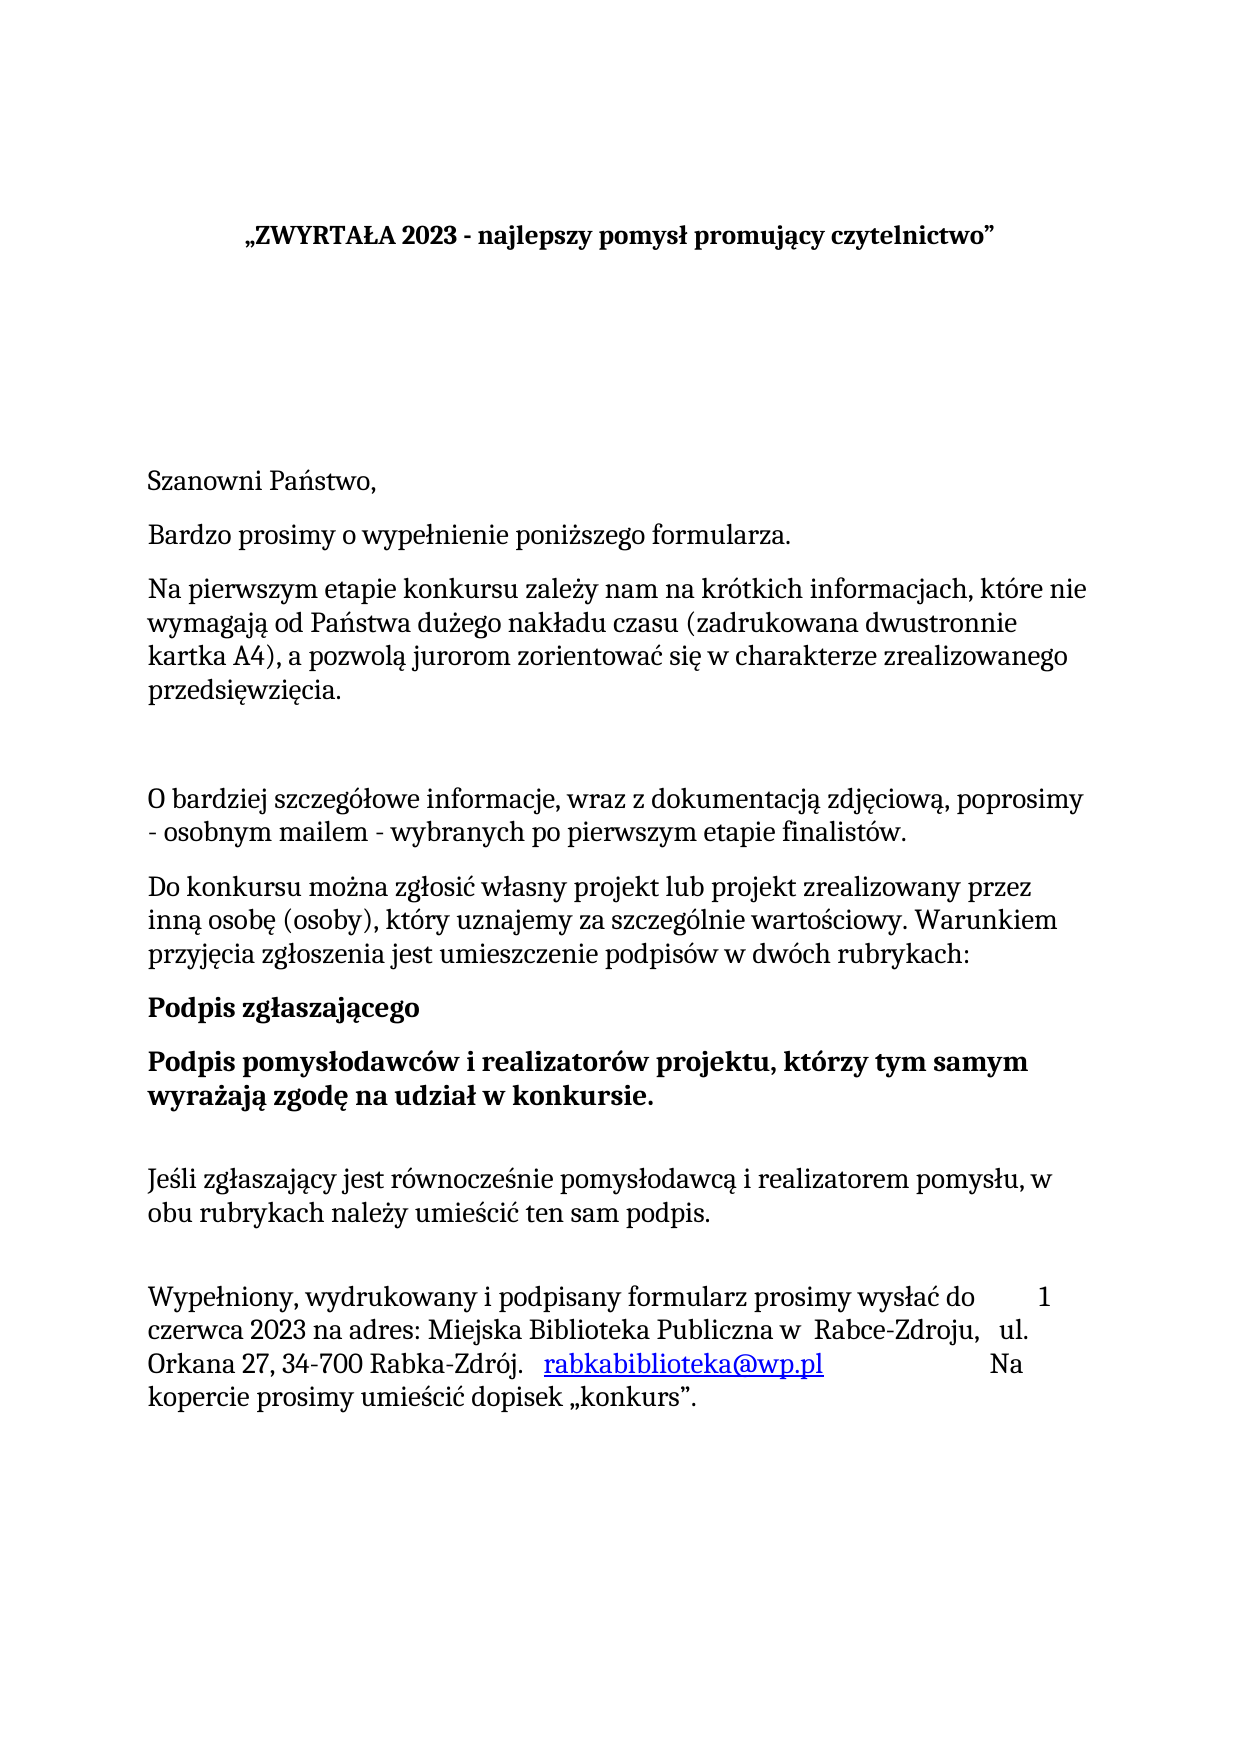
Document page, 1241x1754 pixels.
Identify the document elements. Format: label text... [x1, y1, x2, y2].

subtitle Do konkursu można zgłosić własny projekt lub projekt zrealizowany przez inną osobę (osoby), który uznajemy za szczególnie wartościowy. Warunkiem przyjęcia zgłoszenia jest umieszczenie podpisów w dwóch rubrykach: [148, 870, 1093, 970]
subtitle „ZWYRTAŁA 2023 - najlepszy pomysł promujący czytelnictwo” [148, 220, 1093, 252]
subtitle Szanowni Państwo, [148, 464, 1093, 497]
subtitle Jeśli zgłaszający jest równocześnie pomysłodawcą i realizatorem pomysłu, w obu rubrykach należy umieścić ten sam podpis. [148, 1163, 1093, 1230]
subtitle Podpis pomysłodawców i realizatorów projektu, którzy tym samym wyrażają zgodę na udział w konkursie. [148, 1046, 1093, 1113]
subtitle Wypełniony, wydrukowany i podpisany formularz prosimy wysłać do 1 czerwca 2023 na adres: Miejska Biblioteka Publiczna w Rabce-Zdroju, ul. Orkana 27, 34-700 Rabka-Zdrój. rabkabiblioteka@wp.pl Na kopercie prosimy umieścić dopisek „konkurs”. [148, 1280, 1093, 1414]
subtitle O bardziej szczegółowe informacje, wraz z dokumentacją zdjęciową, poprosimy - osobnym mailem - wybranych po pierwszym etapie finalistów. [148, 782, 1093, 849]
subtitle Bardzo prosimy o wypełnienie poniższego formularza. [148, 518, 1093, 552]
subtitle Na pierwszym etapie konkursu zależy nam na krótkich informacjach, które nie wymagają od Państwa dużego nakładu czasu (zadrukowana dwustronnie kartka A4), a pozwolą jurorom zorientować się w charakterze zrealizowanego przedsięwzięcia. [148, 572, 1093, 707]
subtitle Podpis zgłaszającego [148, 991, 1093, 1025]
